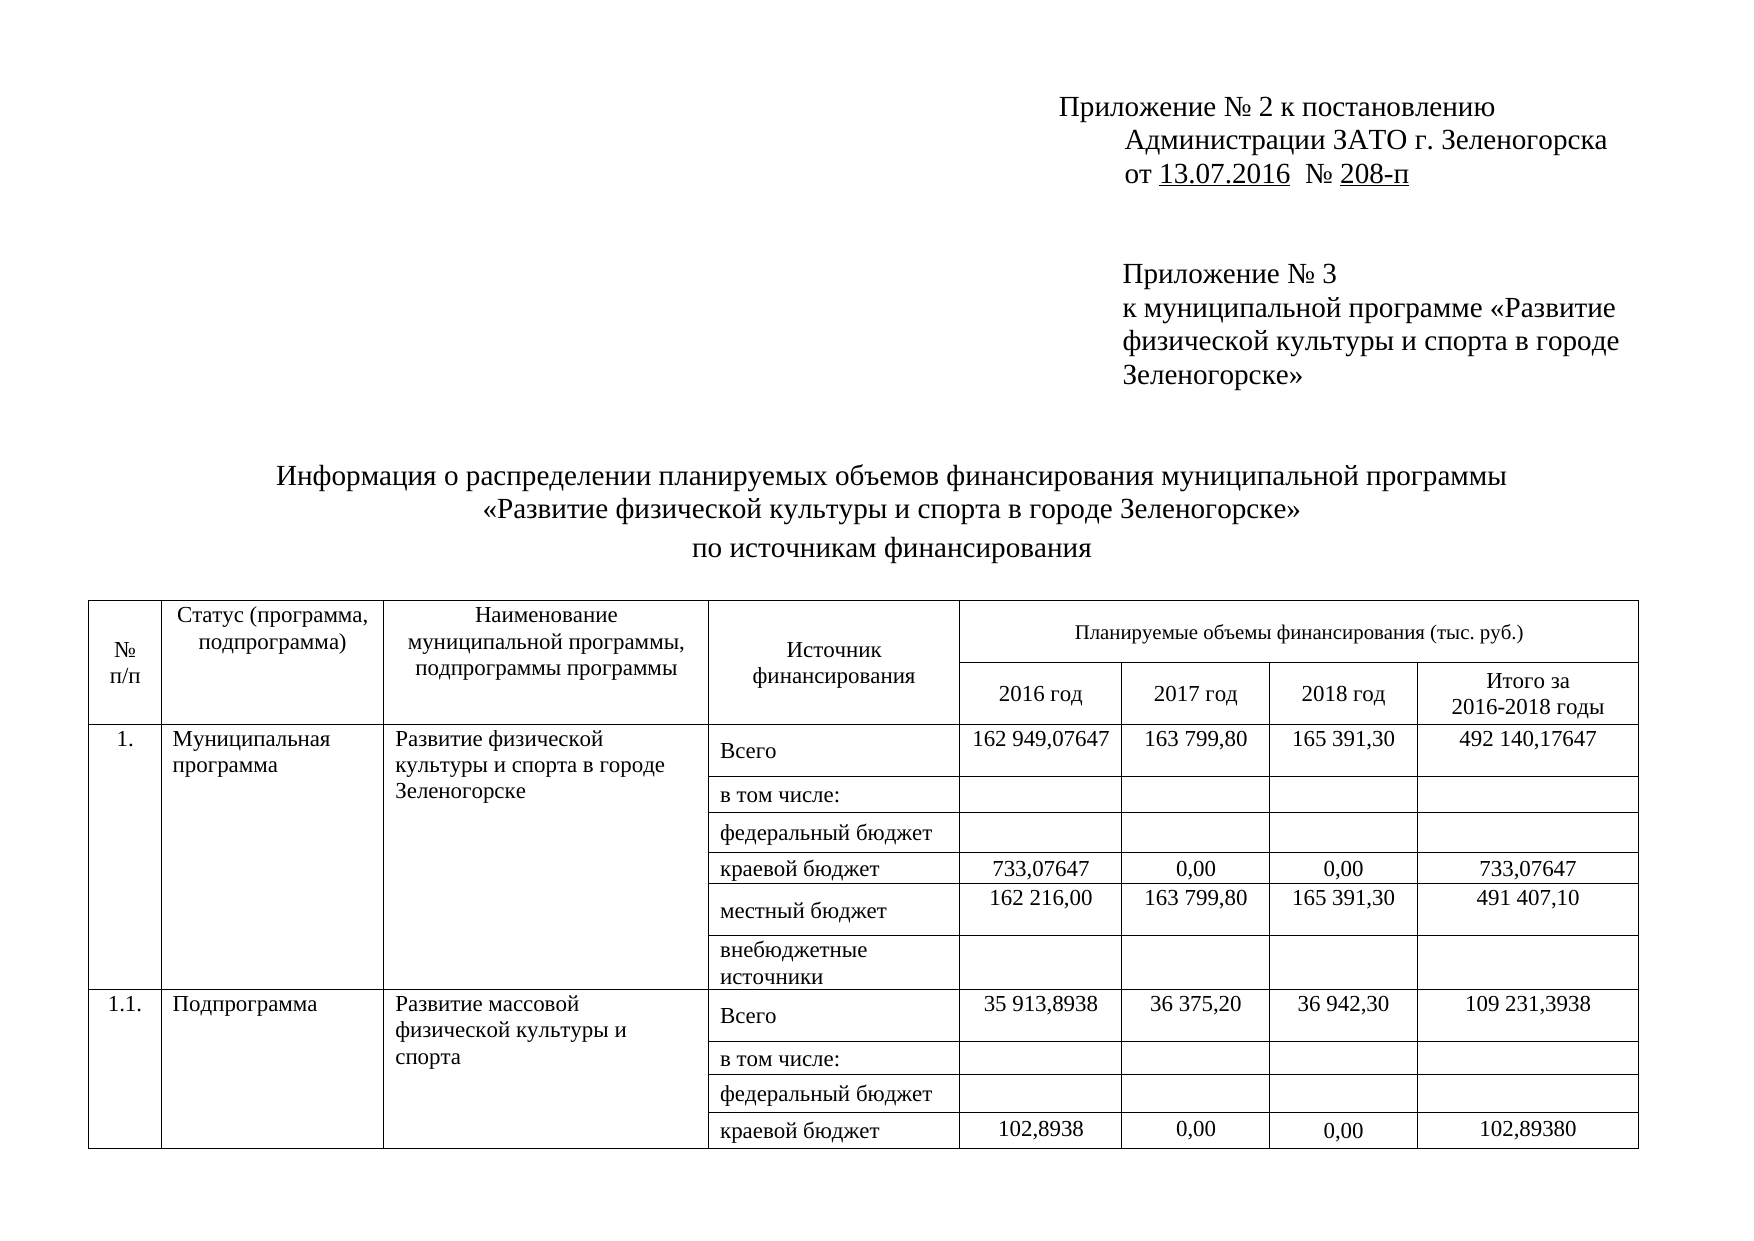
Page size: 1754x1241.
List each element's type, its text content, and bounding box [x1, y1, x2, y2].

table_cell [1418, 936, 1638, 989]
text к муниципальной программе «Развитие [118, 290, 1665, 323]
table_cell 0,00 [1270, 853, 1417, 883]
table_cell 0,00 [1122, 853, 1269, 883]
table_cell [1122, 777, 1269, 812]
table_cell Развитие физической культуры и спорта в городе Зеленогорске [384, 725, 708, 989]
table_cell Итого за 2016-2018 годы [1418, 663, 1638, 724]
table_cell 0,00 [1270, 1113, 1417, 1148]
table_cell Всего [709, 725, 959, 776]
table_cell [1122, 1075, 1269, 1112]
table_cell 162 216,00 [960, 884, 1121, 935]
text Информация о распределении планируемых объемов финансирования муниципальной программы [118, 458, 1665, 491]
table_cell федеральный бюджет [709, 813, 959, 852]
table_cell Муниципальная программа [162, 725, 383, 989]
table_cell 162 949,07647 [960, 725, 1121, 776]
table_cell 733,07647 [960, 853, 1121, 883]
text от 13.07.2016 № 208-п [118, 156, 1665, 189]
table_cell 36 375,20 [1122, 990, 1269, 1041]
table_cell Развитие массовой физической культуры и спорта [384, 990, 708, 1148]
table_cell [960, 1042, 1121, 1074]
table_cell 102,89380 [1418, 1113, 1638, 1148]
table_header Статус (программа, подпрограмма) [162, 601, 383, 724]
table_header Наименование муниципальной программы, подпрограммы программы [384, 601, 708, 724]
table_cell [1270, 936, 1417, 989]
table_cell [1122, 1042, 1269, 1074]
table_header № п/п [89, 601, 161, 724]
table_cell [1270, 813, 1417, 852]
table_cell [1270, 1075, 1417, 1112]
table_cell [960, 1075, 1121, 1112]
table_cell внебюджетные источники [709, 936, 959, 989]
table_cell 36 942,30 [1270, 990, 1417, 1041]
table_cell 2016 год [960, 663, 1121, 724]
table_cell [1418, 777, 1638, 812]
table_cell [1418, 813, 1638, 852]
table_header Планируемые объемы финансирования (тыс. руб.) [960, 601, 1638, 662]
table_cell [960, 813, 1121, 852]
table_cell [960, 777, 1121, 812]
table_cell 35 913,8938 [960, 990, 1121, 1041]
table_cell 2017 год [1122, 663, 1269, 724]
table_header Источник финансирования [709, 601, 959, 724]
text «Развитие физической культуры и спорта в городе Зеленогорске» [118, 491, 1665, 525]
text по источникам финансирования [118, 530, 1665, 563]
table_cell 165 391,30 [1270, 884, 1417, 935]
table_cell 733,07647 [1418, 853, 1638, 883]
table_cell местный бюджет [709, 884, 959, 935]
table_cell 109 231,3938 [1418, 990, 1638, 1041]
table_cell [1418, 1075, 1638, 1112]
table_cell 163 799,80 [1122, 884, 1269, 935]
table_cell 165 391,30 [1270, 725, 1417, 776]
text Администрации ЗАТО г. Зеленогорска [118, 122, 1665, 156]
text физической культуры и спорта в городе [118, 323, 1665, 357]
table_cell 102,8938 [960, 1113, 1121, 1148]
text Приложение № 3 [118, 256, 1665, 290]
table_cell Подпрограмма [162, 990, 383, 1148]
table_cell [960, 936, 1121, 989]
table_cell в том числе: [709, 1042, 959, 1074]
table_cell [1122, 813, 1269, 852]
table_cell [1270, 1042, 1417, 1074]
table_cell 491 407,10 [1418, 884, 1638, 935]
table_cell краевой бюджет [709, 853, 959, 883]
table_cell 0,00 [1122, 1113, 1269, 1148]
table_cell 2018 год [1270, 663, 1417, 724]
table_cell 163 799,80 [1122, 725, 1269, 776]
table_cell 1. [89, 725, 161, 989]
text Зеленогорске» [118, 357, 1665, 391]
table_cell Всего [709, 990, 959, 1041]
table_cell 492 140,17647 [1418, 725, 1638, 776]
table_cell краевой бюджет [709, 1113, 959, 1148]
table_cell [1418, 1042, 1638, 1074]
table_cell 1.1. [89, 990, 161, 1148]
table_cell [1270, 777, 1417, 812]
table_cell [1122, 936, 1269, 989]
table_cell федеральный бюджет [709, 1075, 959, 1112]
table_cell в том числе: [709, 777, 959, 812]
text Приложение № 2 к постановлению [118, 89, 1665, 122]
